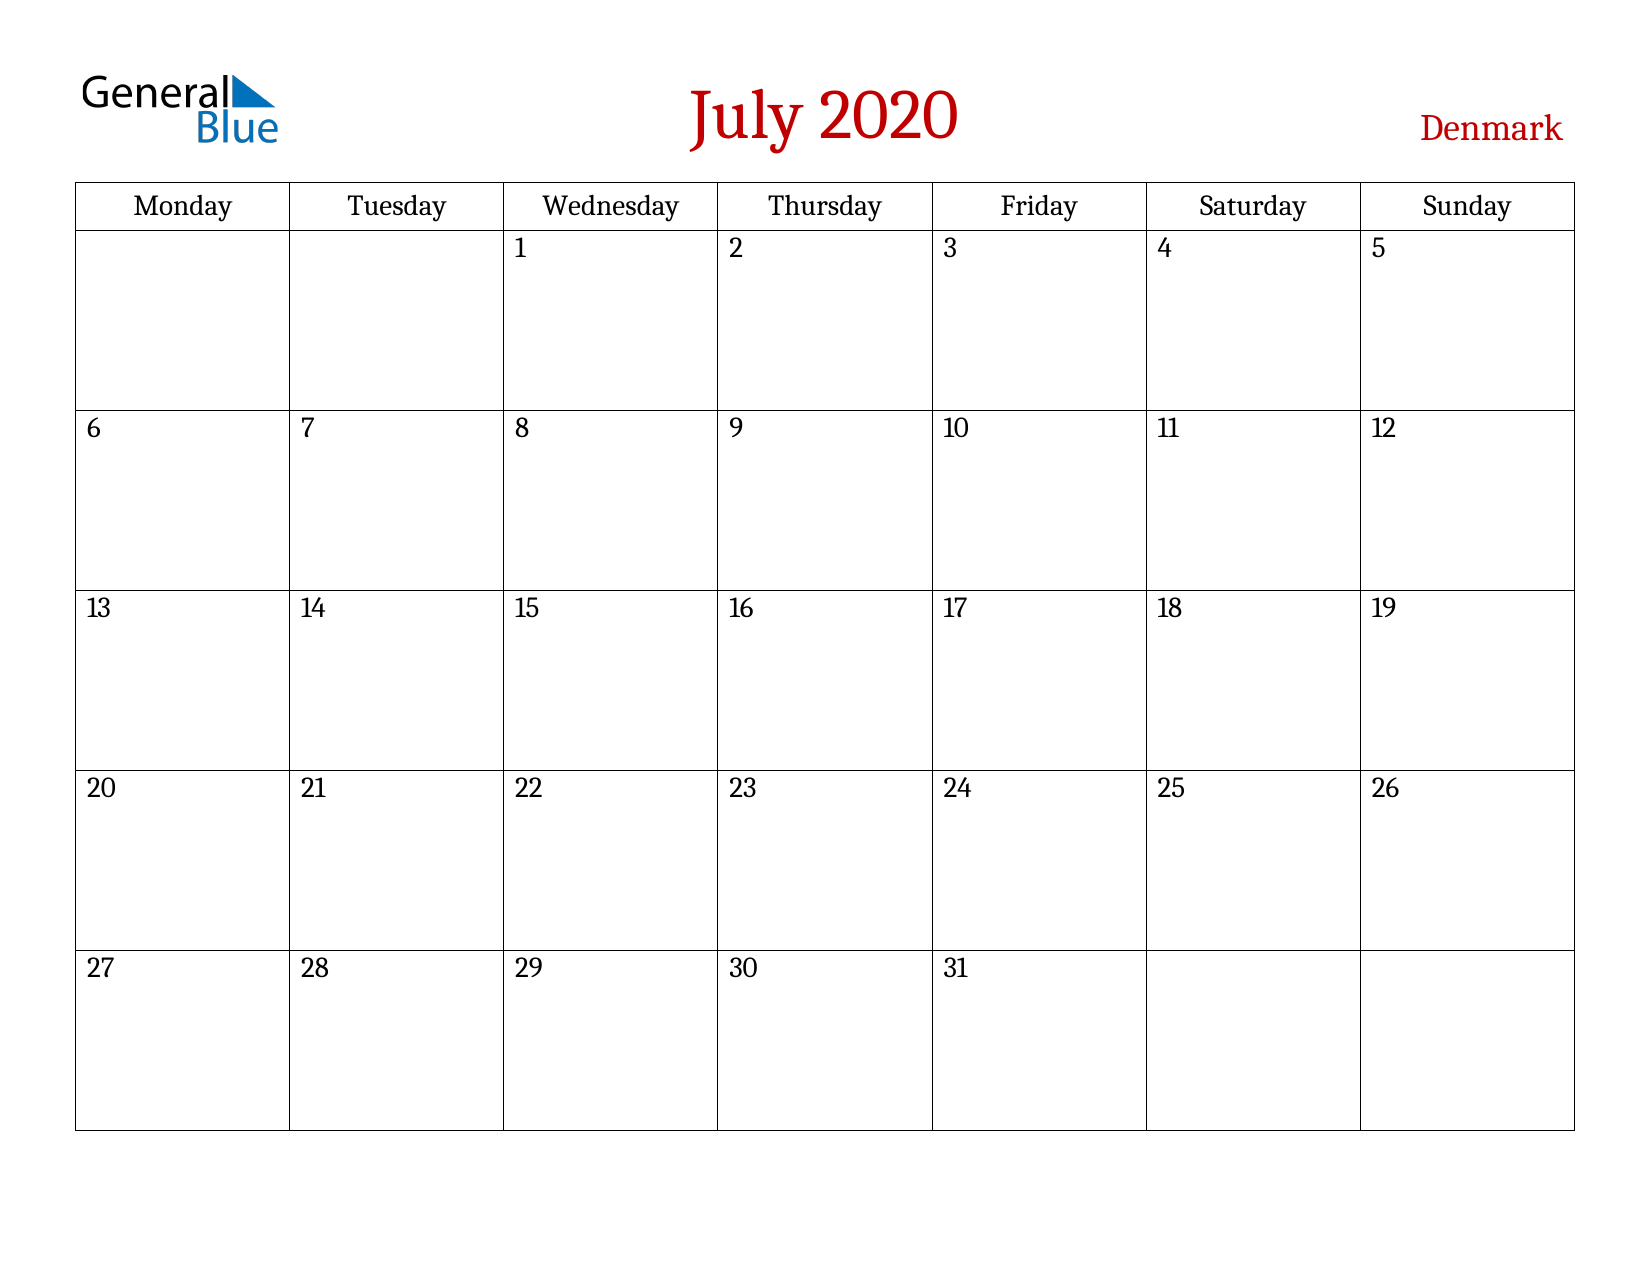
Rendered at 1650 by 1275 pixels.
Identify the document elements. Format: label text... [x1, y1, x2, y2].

table_cell [290, 985, 503, 1130]
table_cell [718, 985, 932, 1130]
table_cell 3 [933, 231, 1146, 264]
table_cell [933, 805, 1146, 950]
table_cell [76, 231, 289, 264]
table_cell [718, 625, 932, 770]
table_cell 13 [76, 591, 289, 625]
table_cell 7 [290, 411, 503, 444]
table_cell 15 [504, 591, 717, 625]
table_cell [504, 985, 717, 1130]
table_cell 28 [290, 951, 503, 985]
table_cell [290, 265, 503, 410]
table_cell Tuesday [290, 183, 503, 230]
table_cell [933, 445, 1146, 590]
table_cell [718, 805, 932, 950]
table_cell 27 [76, 951, 289, 985]
table_cell [76, 805, 289, 950]
table_cell 5 [1361, 231, 1574, 264]
table_cell 18 [1147, 591, 1360, 625]
table_cell [1361, 445, 1574, 590]
table_cell Monday [76, 183, 289, 230]
table_cell 30 [718, 951, 932, 985]
table_cell 10 [933, 411, 1146, 444]
table_cell 9 [718, 411, 932, 444]
table_cell [504, 445, 717, 590]
table_cell 1 [504, 231, 717, 264]
table_cell [1361, 951, 1574, 985]
table_cell 19 [1361, 591, 1574, 625]
table_cell [933, 985, 1146, 1130]
table_cell 6 [76, 411, 289, 444]
table_cell 12 [1361, 411, 1574, 444]
table_cell 11 [1147, 411, 1360, 444]
table_cell 29 [504, 951, 717, 985]
table_cell [504, 805, 717, 950]
table_header Denmark [1146, 75, 1574, 182]
table_cell 26 [1361, 771, 1574, 805]
table_cell [1147, 265, 1360, 410]
table_cell 8 [504, 411, 717, 444]
table_cell [1147, 951, 1360, 985]
table_cell [76, 265, 289, 410]
table_cell Thursday [718, 183, 932, 230]
table_cell [718, 265, 932, 410]
table_cell [933, 265, 1146, 410]
table_cell 17 [933, 591, 1146, 625]
table_cell 4 [1147, 231, 1360, 264]
table_cell 21 [290, 771, 503, 805]
table_cell 24 [933, 771, 1146, 805]
table_cell 20 [76, 771, 289, 805]
table_cell [1147, 445, 1360, 590]
table_cell Wednesday [504, 183, 717, 230]
table_cell 22 [504, 771, 717, 805]
picture [82, 75, 278, 143]
table_cell 16 [718, 591, 932, 625]
table_cell [718, 445, 932, 590]
table_cell 23 [718, 771, 932, 805]
table_cell [1147, 625, 1360, 770]
table_cell [1361, 985, 1574, 1130]
table_cell [76, 625, 289, 770]
table_cell [1361, 265, 1574, 410]
table_cell [76, 985, 289, 1130]
table_cell 25 [1147, 771, 1360, 805]
table_cell [1361, 625, 1574, 770]
table_cell 2 [718, 231, 932, 264]
table_cell [1147, 805, 1360, 950]
table_cell [290, 805, 503, 950]
table_cell [933, 625, 1146, 770]
table_cell Friday [933, 183, 1146, 230]
table_cell 31 [933, 951, 1146, 985]
table_header [76, 75, 503, 182]
table_cell [504, 265, 717, 410]
table_cell [76, 445, 289, 590]
table_cell [290, 231, 503, 264]
table_cell [290, 445, 503, 590]
table_cell 14 [290, 591, 503, 625]
table_cell [290, 625, 503, 770]
table_cell Saturday [1147, 183, 1360, 230]
table_header July 2020 [504, 75, 1146, 182]
table_cell [504, 625, 717, 770]
table_cell [1361, 805, 1574, 950]
table_cell Sunday [1361, 183, 1574, 230]
table_cell [1147, 985, 1360, 1130]
